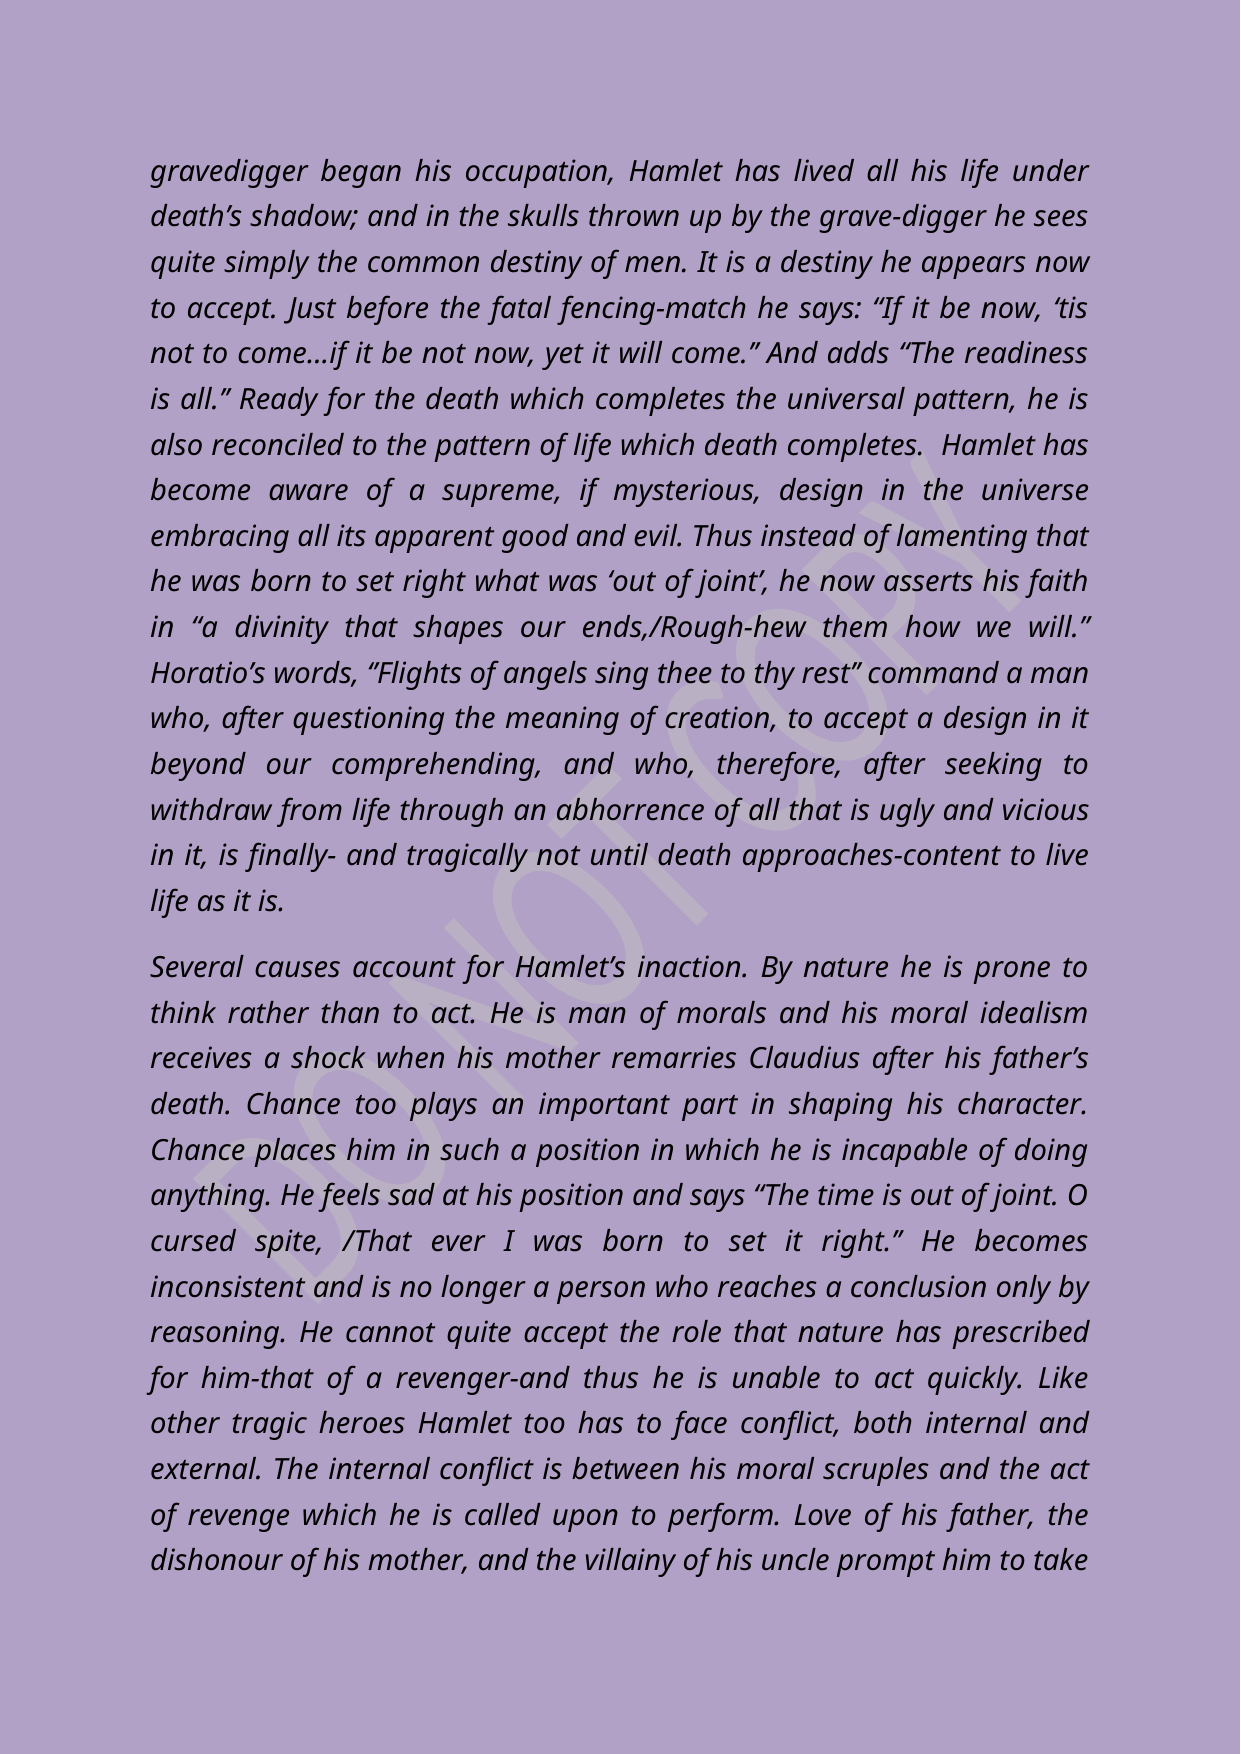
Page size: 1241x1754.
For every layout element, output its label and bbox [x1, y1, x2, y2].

text [150, 946, 1090, 1579]
text [150, 150, 1090, 920]
